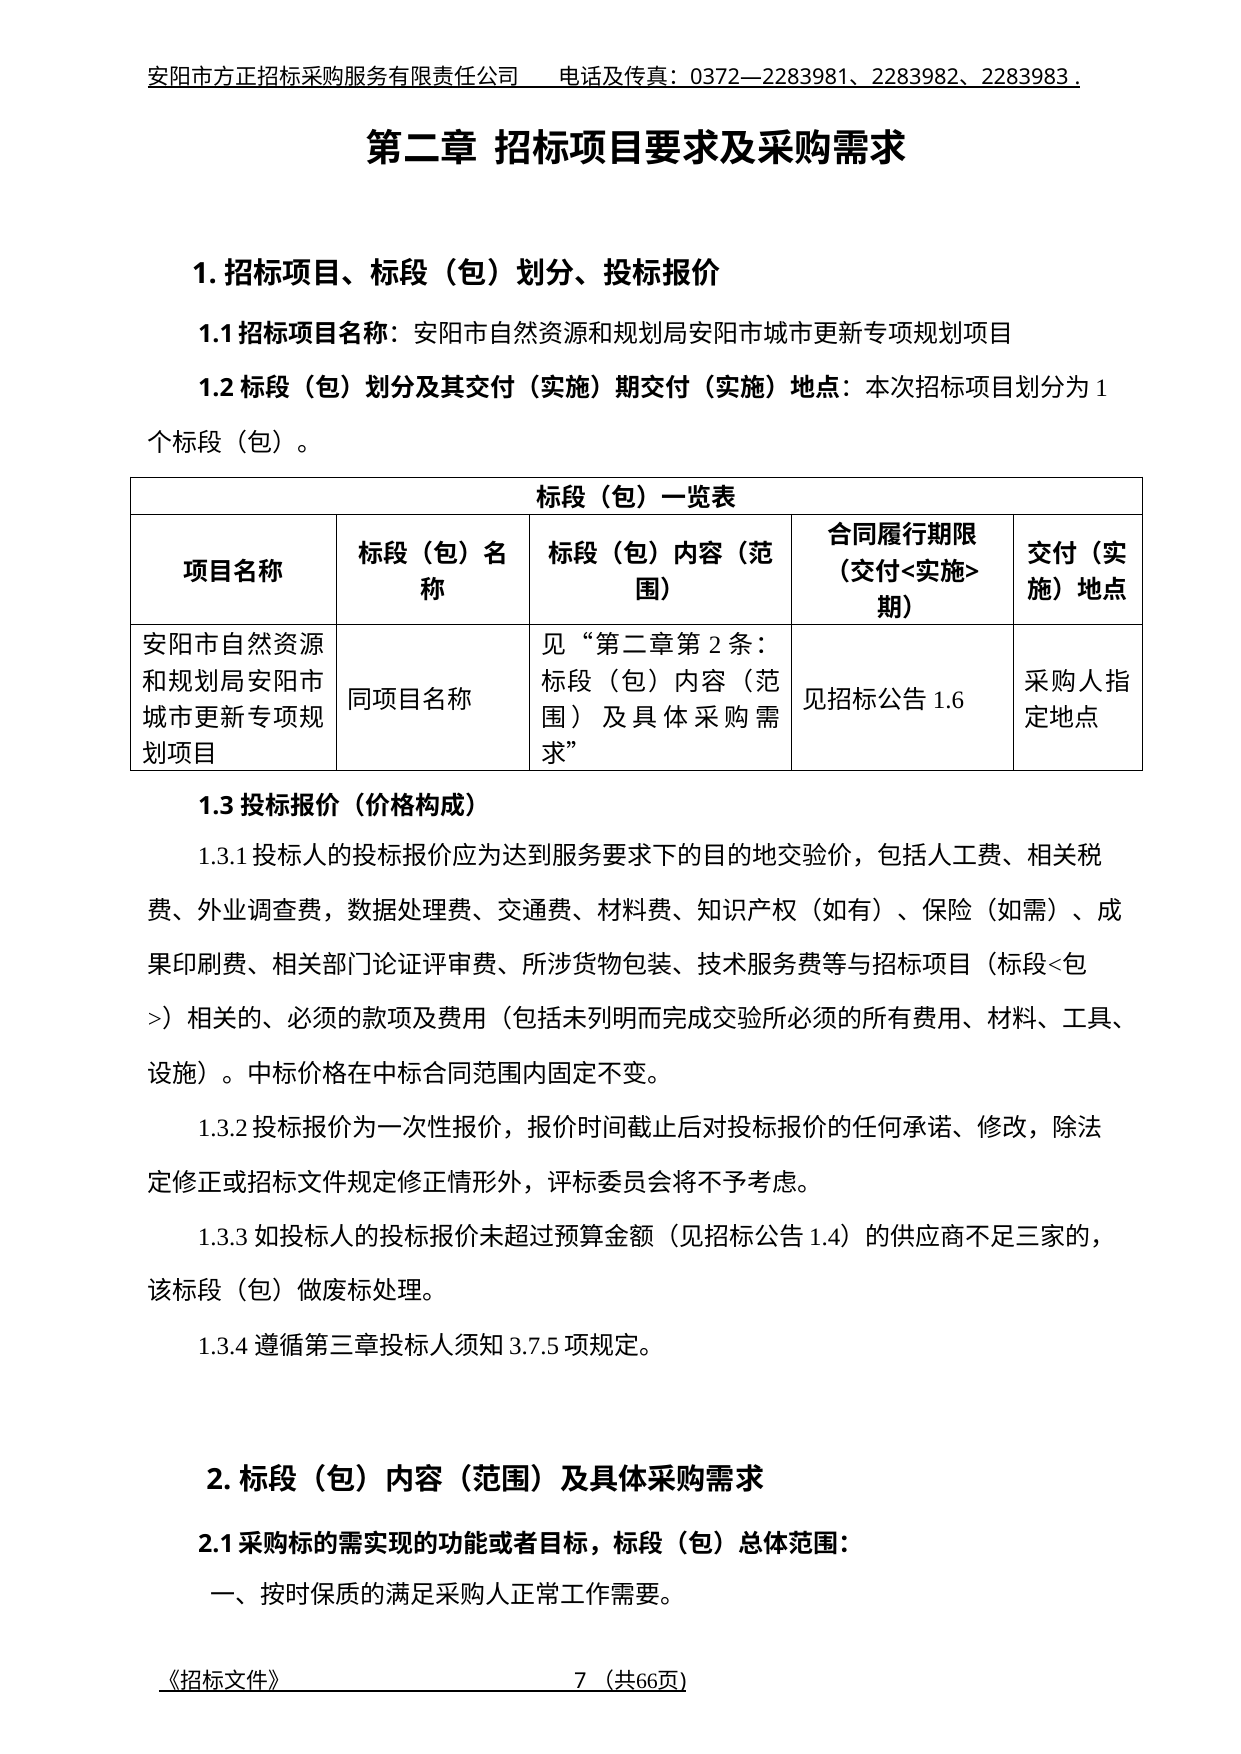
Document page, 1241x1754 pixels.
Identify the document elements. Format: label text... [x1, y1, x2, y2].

table_cell 见“第二章第2条：标段（包）内容（范围）及具体采购需求” [530, 625, 791, 770]
text 1.3.4 遵循第三章投标人须知3.7.5项规定。 [148, 1325, 1125, 1361]
table_cell 见招标公告1.6 [792, 625, 1013, 770]
text 一、按时保质的满足采购人正常工作需要。 [148, 1574, 1125, 1611]
table_cell 标段（包）内容（范围） [530, 515, 791, 624]
text 2.1采购标的需实现的功能或者目标，标段（包）总体范围： [148, 1509, 1125, 1574]
table_cell 标段（包）名称 [337, 515, 529, 624]
text 1.3.2投标报价为一次性报价，报价时间截止后对投标报价的任何承诺、修改，除法定修正或招标文件规定修正情形外，评标委员会将不予考虑。 [148, 1108, 1125, 1198]
table_cell 同项目名称 [337, 625, 529, 770]
text 1.3.3 如投标人的投标报价未超过预算金额（见招标公告1.4）的供应商不足三家的，该标段（包）做废标处理。 [148, 1216, 1125, 1307]
table_cell 合同履行期限 （交付<实施>期） [792, 515, 1013, 624]
table_cell 项目名称 [131, 515, 336, 624]
table_header 标段（包）一览表 [131, 478, 1142, 514]
text 1.3 投标报价（价格构成） [148, 771, 1125, 836]
text 第二章 招标项目要求及采购需求 [148, 118, 1125, 173]
text 1.3.1投标人的投标报价应为达到服务要求下的目的地交验价，包括人工费、相关税费、外业调查费，数据处理费、交通费、材料费、知识产权（如有）、保险（如需）、成果印刷费、相关部门论证评审费、所涉货物包装、技术服务费等与招标项目（标段<包>）相关的、必须的款项及费用（包括未列明而完成交验所必须的所有费用、材料、工具、设施）。中标价格在中标合同范围内固定不变。 [148, 836, 1125, 1089]
table_cell 采购人指定地点 [1014, 625, 1142, 770]
text 1. 招标项目、标段（包）划分、投标报价 [148, 250, 1125, 292]
text 1.1招标项目名称：安阳市自然资源和规划局安阳市城市更新专项规划项目 [148, 313, 1125, 350]
table_cell 安阳市自然资源和规划局安阳市城市更新专项规划项目 [131, 625, 336, 770]
text 2. 标段（包）内容（范围）及具体采购需求 [148, 1444, 1125, 1509]
text 1.2 标段（包）划分及其交付（实施）期交付（实施）地点：本次招标项目划分为1个标段（包）。 [148, 368, 1125, 458]
table_cell 交付（实施）地点 [1014, 515, 1142, 624]
